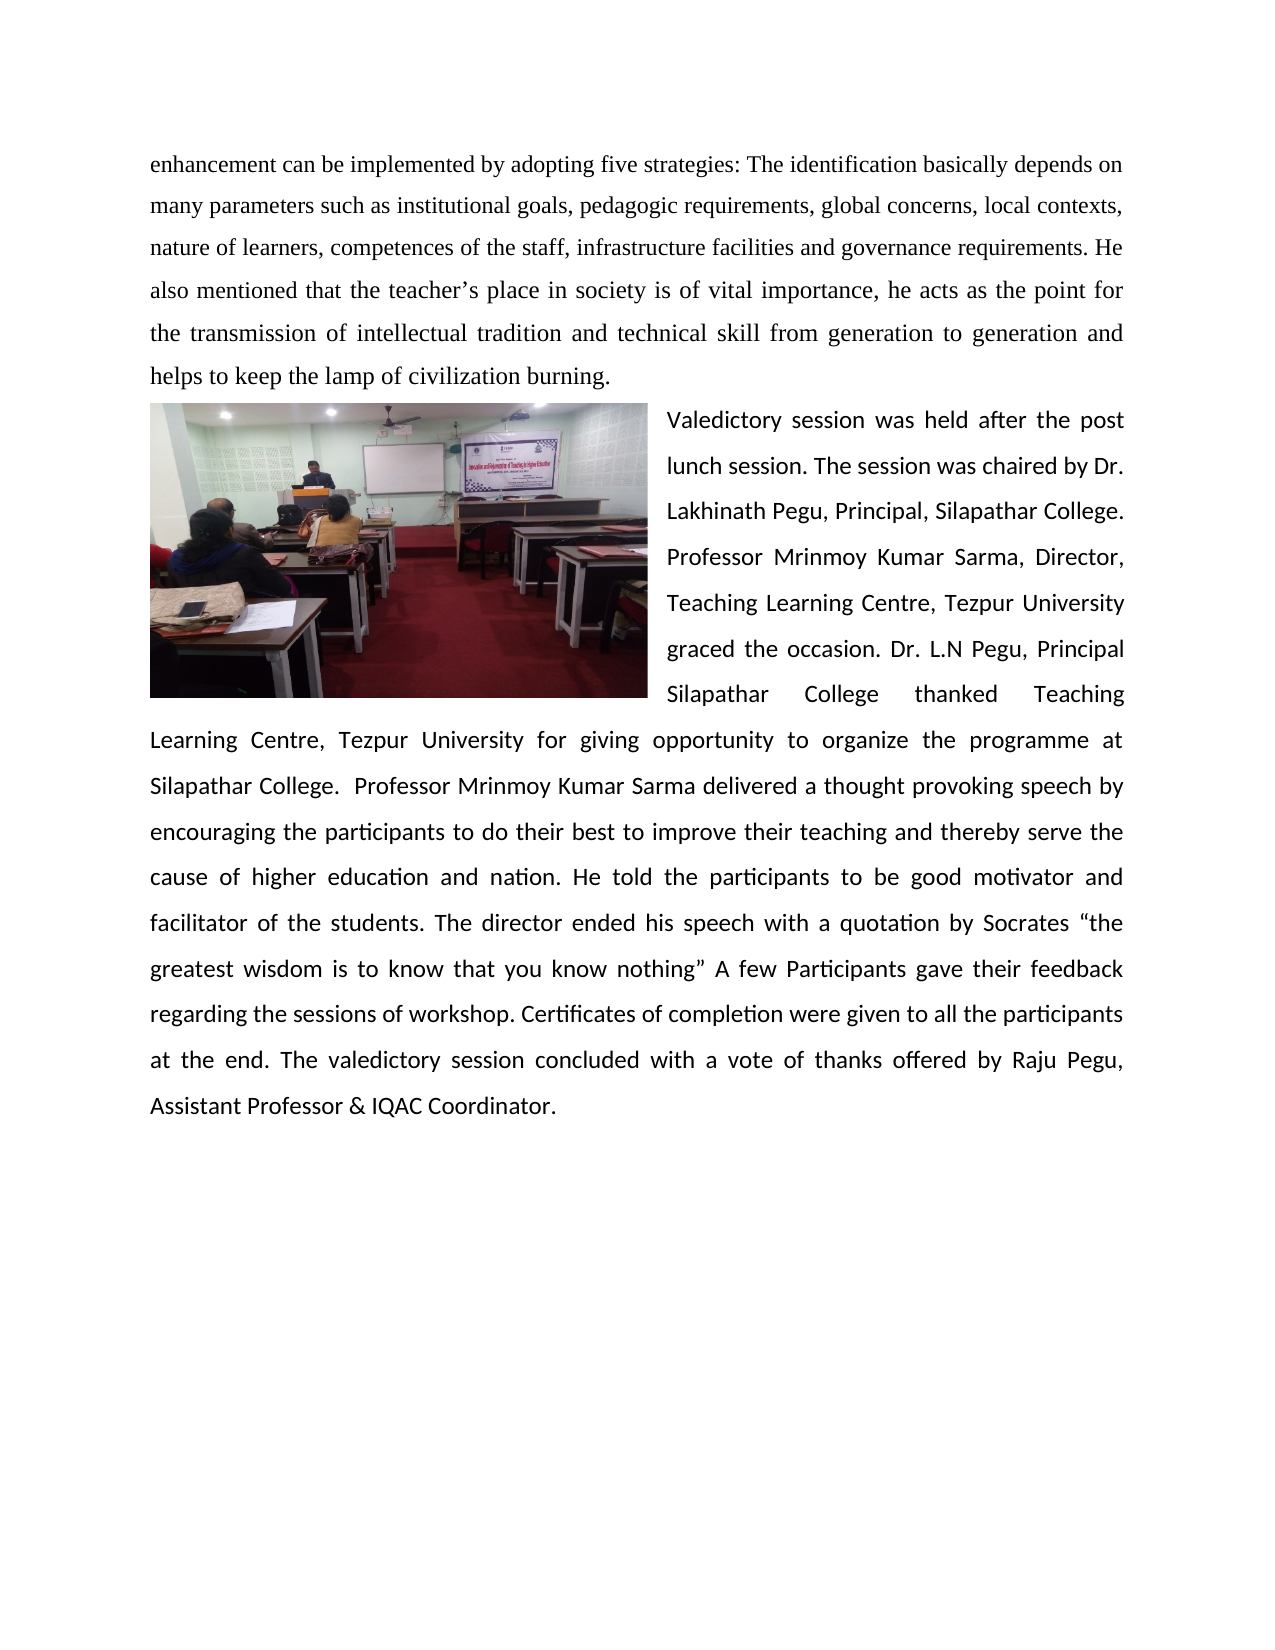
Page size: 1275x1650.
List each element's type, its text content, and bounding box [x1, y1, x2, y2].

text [150, 150, 1125, 390]
picture [150, 403, 648, 698]
text Valedictory session was held after the post lunch session. The session was chaired by Dr. Lakhinath Pegu, Principal, Silapathar College. Professor Mrinmoy Kumar Sarma, Director, Teaching Learning Centre, Tezpur University graced the occasion. Dr. L.N Pegu, Principal Silapathar College thanked Teaching Learning Centre, Tezpur University for giving opportunity to organize the programme at Silapathar College. Professor Mrinmoy Kumar Sarma delivered a thought provoking speech by encouraging the participants to do their best to improve their teaching and thereby serve the cause of higher education and nation. He told the participants to be good motivator and facilitator of the students. The director ended his speech with a quotation by Socrates “the greatest wisdom is to know that you know nothing” A few Participants gave their feedback regarding the sessions of workshop. Certificates of completion were given to all the participants at the end. The valedictory session concluded with a vote of thanks offered by Raju Pegu, Assistant Professor & IQAC Coordinator. [150, 404, 1125, 1121]
